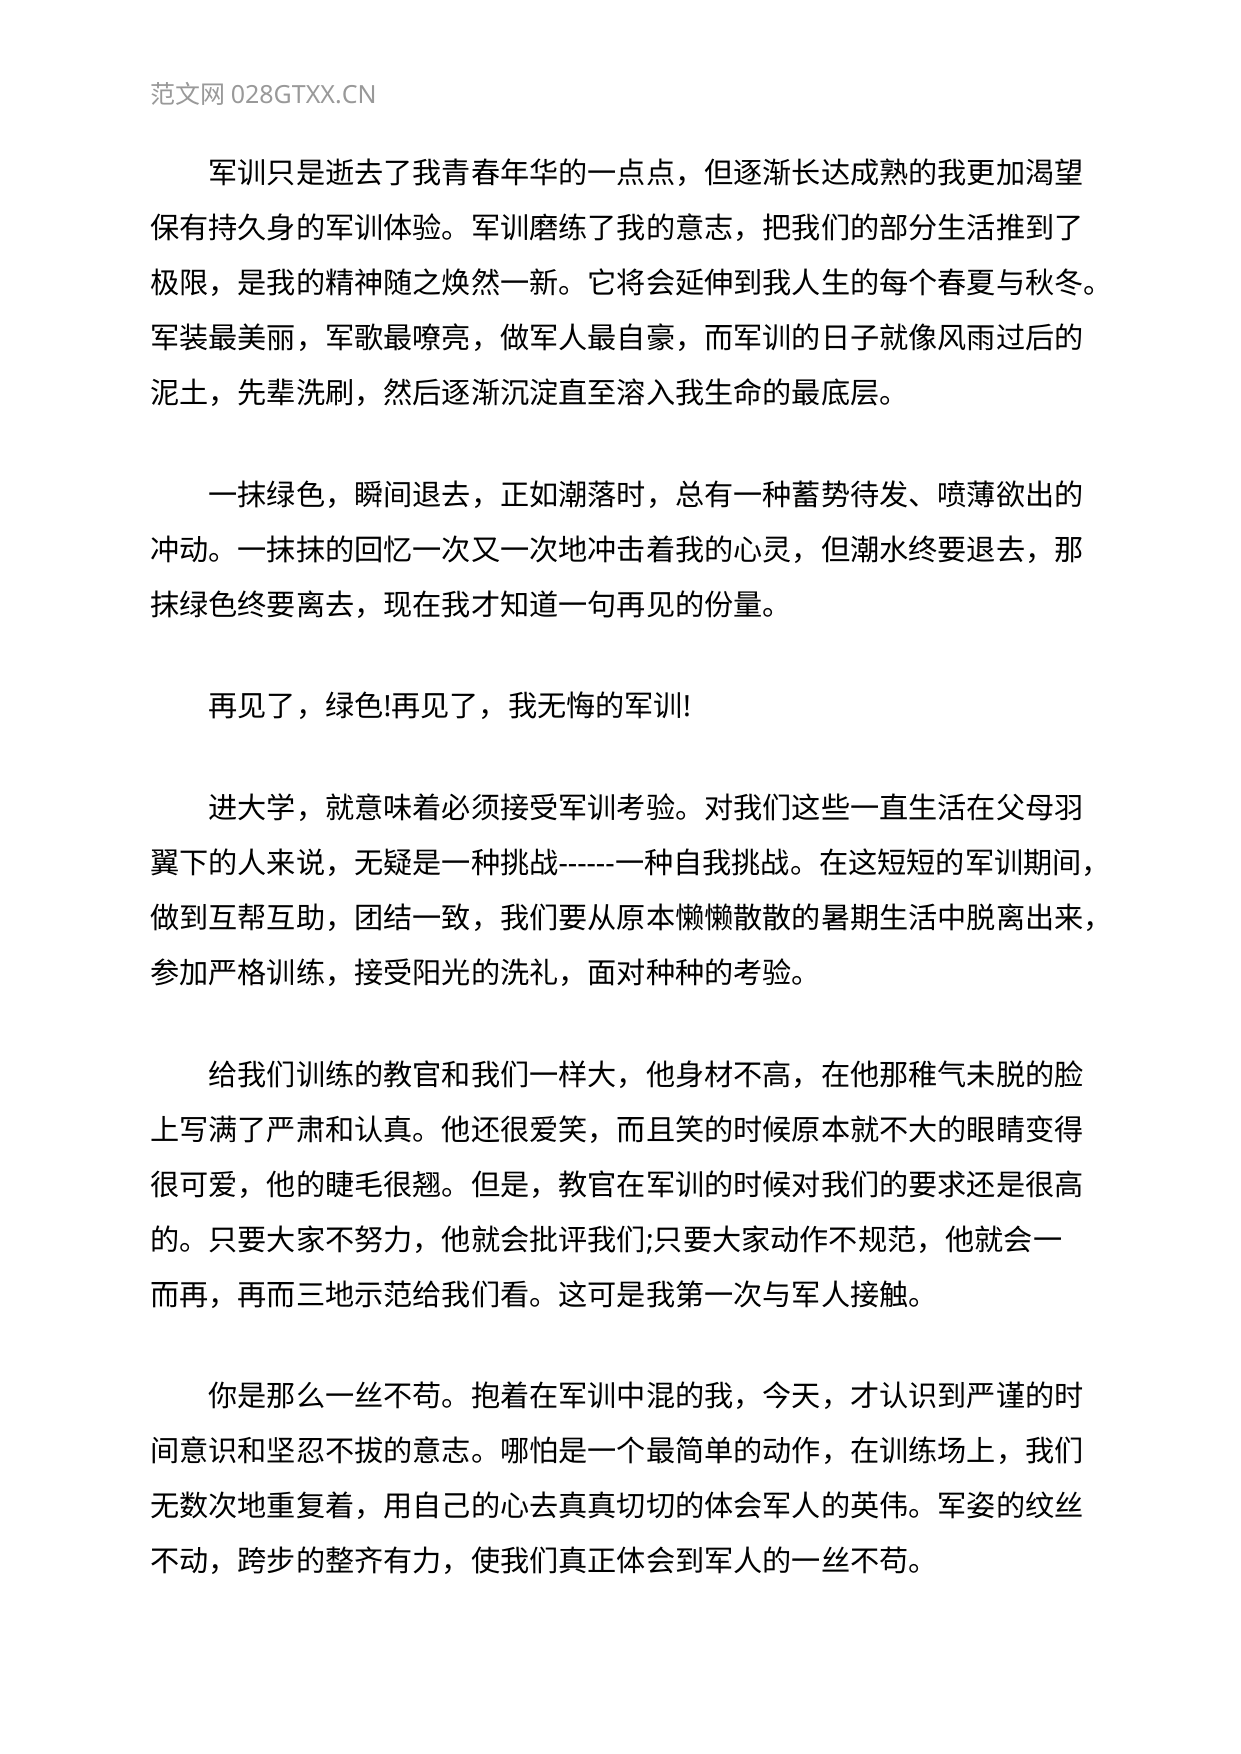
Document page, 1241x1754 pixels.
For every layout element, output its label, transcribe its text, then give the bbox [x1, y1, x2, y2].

text 军训只是逝去了我青春年华的一点点，但逐渐长达成熟的我更加渴望保有持久身的军训体验。军训磨练了我的意志，把我们的部分生活推到了极限，是我的精神随之焕然一新。它将会延伸到我人生的每个春夏与秋冬。军装最美丽，军歌最嘹亮，做军人最自豪，而军训的日子就像风雨过后的泥土，先辈洗刷，然后逐渐沉淀直至溶入我生命的最底层。 [150, 150, 1090, 412]
text 一抹绿色，瞬间退去，正如潮落时，总有一种蓄势待发、喷薄欲出的冲动。一抹抹的回忆一次又一次地冲击着我的心灵，但潮水终要退去，那抹绿色终要离去，现在我才知道一句再见的份量。 [150, 471, 1090, 623]
text 再见了，绿色!再见了，我无悔的军训! [150, 683, 1090, 725]
text 进大学，就意味着必须接受军训考验。对我们这些一直生活在父母羽翼下的人来说，无疑是一种挑战------一种自我挑战。在这短短的军训期间，做到互帮互助，团结一致，我们要从原本懒懒散散的暑期生活中脱离出来，参加严格训练，接受阳光的洗礼，面对种种的考验。 [150, 785, 1090, 992]
text 你是那么一丝不苟。抱着在军训中混的我，今天，才认识到严谨的时间意识和坚忍不拔的意志。哪怕是一个最简单的动作，在训练场上，我们无数次地重复着，用自己的心去真真切切的体会军人的英伟。军姿的纹丝不动，跨步的整齐有力，使我们真正体会到军人的一丝不苟。 [150, 1373, 1090, 1580]
text 给我们训练的教官和我们一样大，他身材不高，在他那稚气未脱的脸上写满了严肃和认真。他还很爱笑，而且笑的时候原本就不大的眼睛变得很可爱，他的睫毛很翘。但是，教官在军训的时候对我们的要求还是很高的。只要大家不努力，他就会批评我们;只要大家动作不规范，他就会一而再，再而三地示范给我们看。这可是我第一次与军人接触。 [150, 1051, 1090, 1313]
